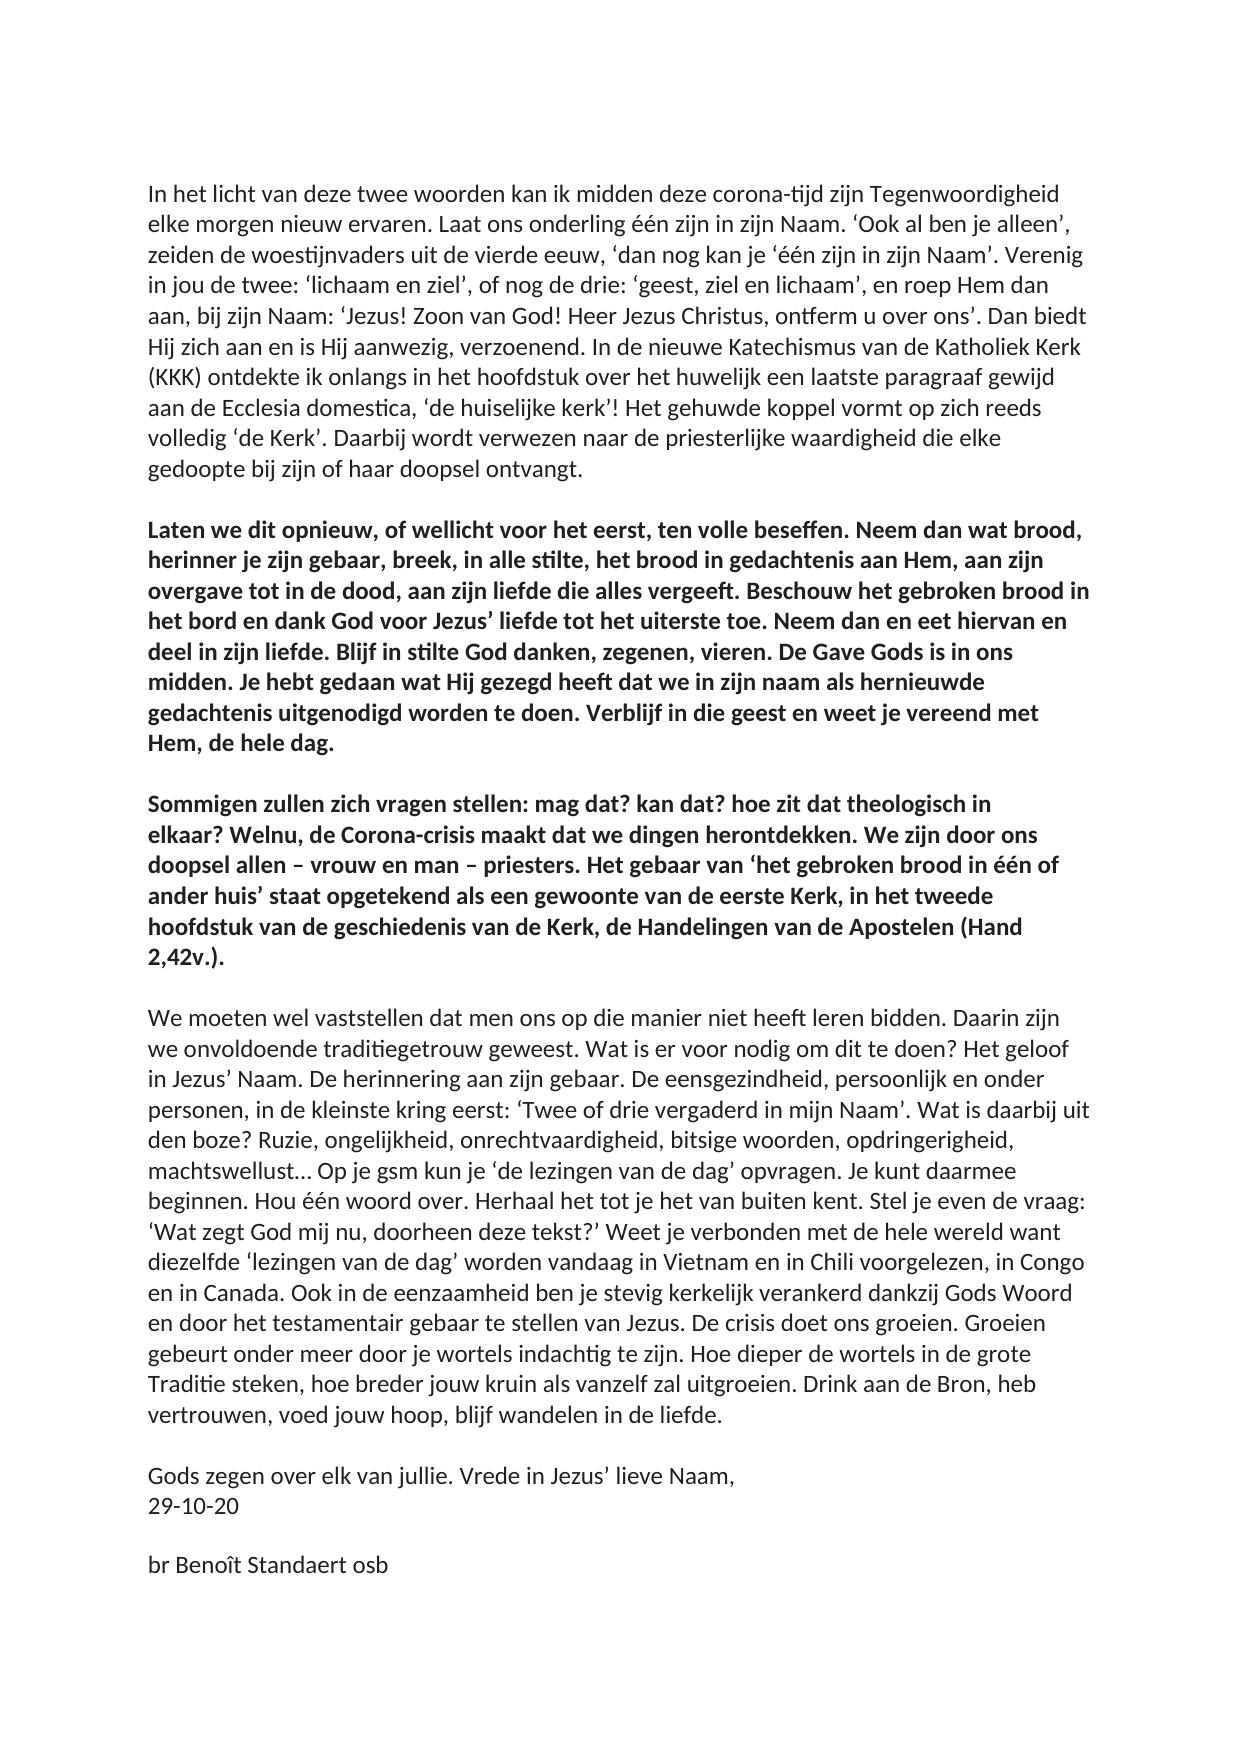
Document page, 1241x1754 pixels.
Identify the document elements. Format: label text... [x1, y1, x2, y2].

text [148, 148, 1093, 1549]
text br Benoît Standaert osb [148, 1549, 1093, 1579]
